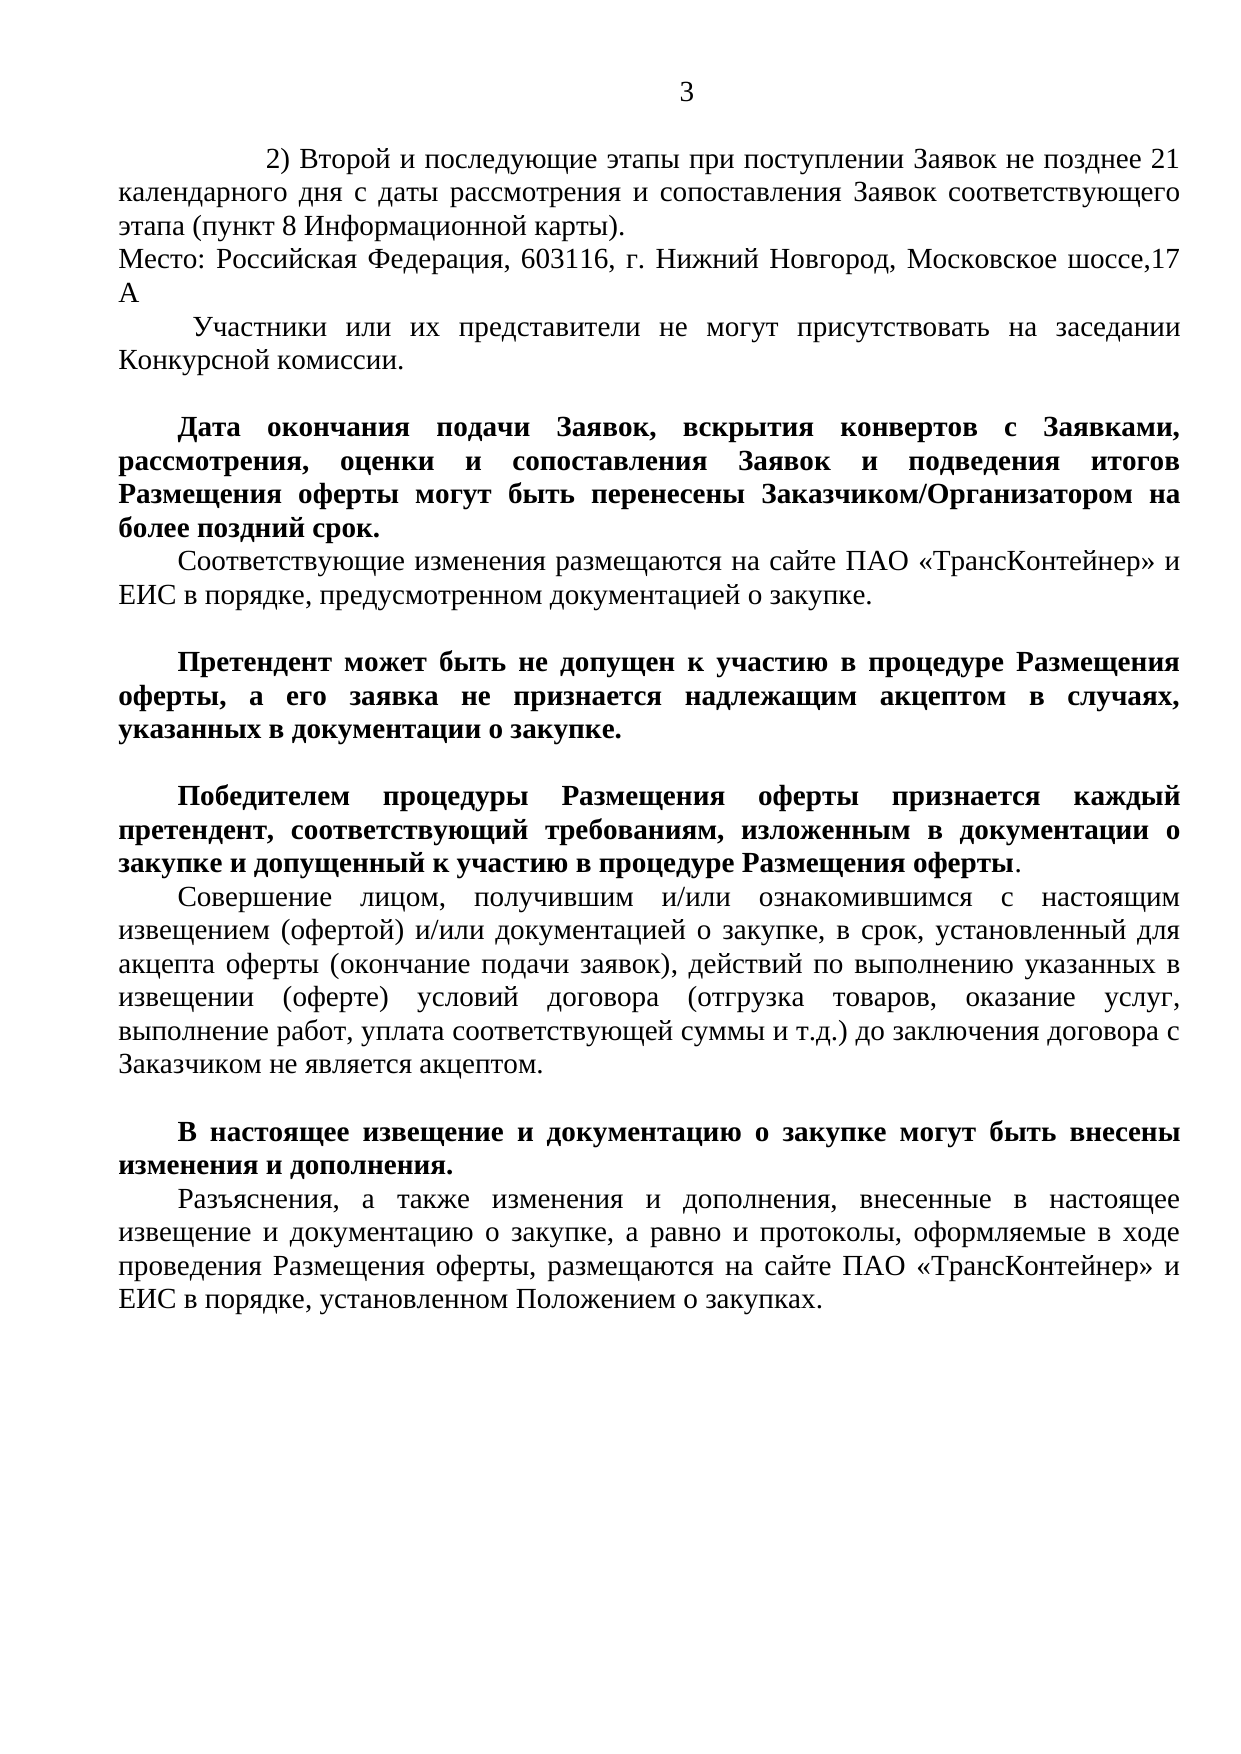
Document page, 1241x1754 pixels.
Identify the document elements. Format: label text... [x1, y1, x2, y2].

text Победителем процедуры Размещения оферты признается каждый претендент, соответствующий требованиям, изложенным в документации о закупке и допущенный к участию в процедуре Размещения оферты. [118, 778, 1181, 879]
text Совершение лицом, получившим и/или ознакомившимся с настоящим извещением (офертой) и/или документацией о закупке, в срок, установленный для акцепта оферты (окончание подачи заявок), действий по выполнению указанных в извещении (оферте) условий договора (отгрузка товаров, оказание услуг, выполнение работ, уплата соответствующей суммы и т.д.) до заключения договора с Заказчиком не является акцептом. [118, 879, 1181, 1080]
text Место: Российская Федерация, 603116, г. Нижний Новгород, Московское шоссе,17 А [118, 242, 1181, 309]
text Соответствующие изменения размещаются на сайте ПАО «ТрансКонтейнер» и ЕИС в порядке, предусмотренном документацией о закупке. [118, 543, 1181, 611]
text Претендент может быть не допущен к участию в процедуре Размещения оферты, а его заявка не признается надлежащим акцептом в случаях, указанных в документации о закупке. [118, 644, 1181, 745]
text В настоящее извещение и документацию о закупке могут быть внесены изменения и дополнения. [118, 1114, 1181, 1181]
text Разъяснения, а также изменения и дополнения, внесенные в настоящее извещение и документацию о закупке, а равно и протоколы, оформляемые в ходе проведения Размещения оферты, размещаются на сайте ПАО «ТрансКонтейнер» и ЕИС в порядке, установленном Положением о закупках. [118, 1181, 1181, 1315]
text 2) Второй и последующие этапы при поступлении Заявок не позднее 21 календарного дня с даты рассмотрения и сопоставления Заявок соответствующего этапа (пункт 8 Информационной карты). [118, 141, 1181, 242]
text Дата окончания подачи Заявок, вскрытия конвертов с Заявками, рассмотрения, оценки и сопоставления Заявок и подведения итогов Размещения оферты могут быть перенесены Заказчиком/Организатором на более поздний срок. [118, 409, 1181, 543]
text Участники или их представители не могут присутствовать на заседании Конкурсной комиссии. [118, 309, 1181, 376]
